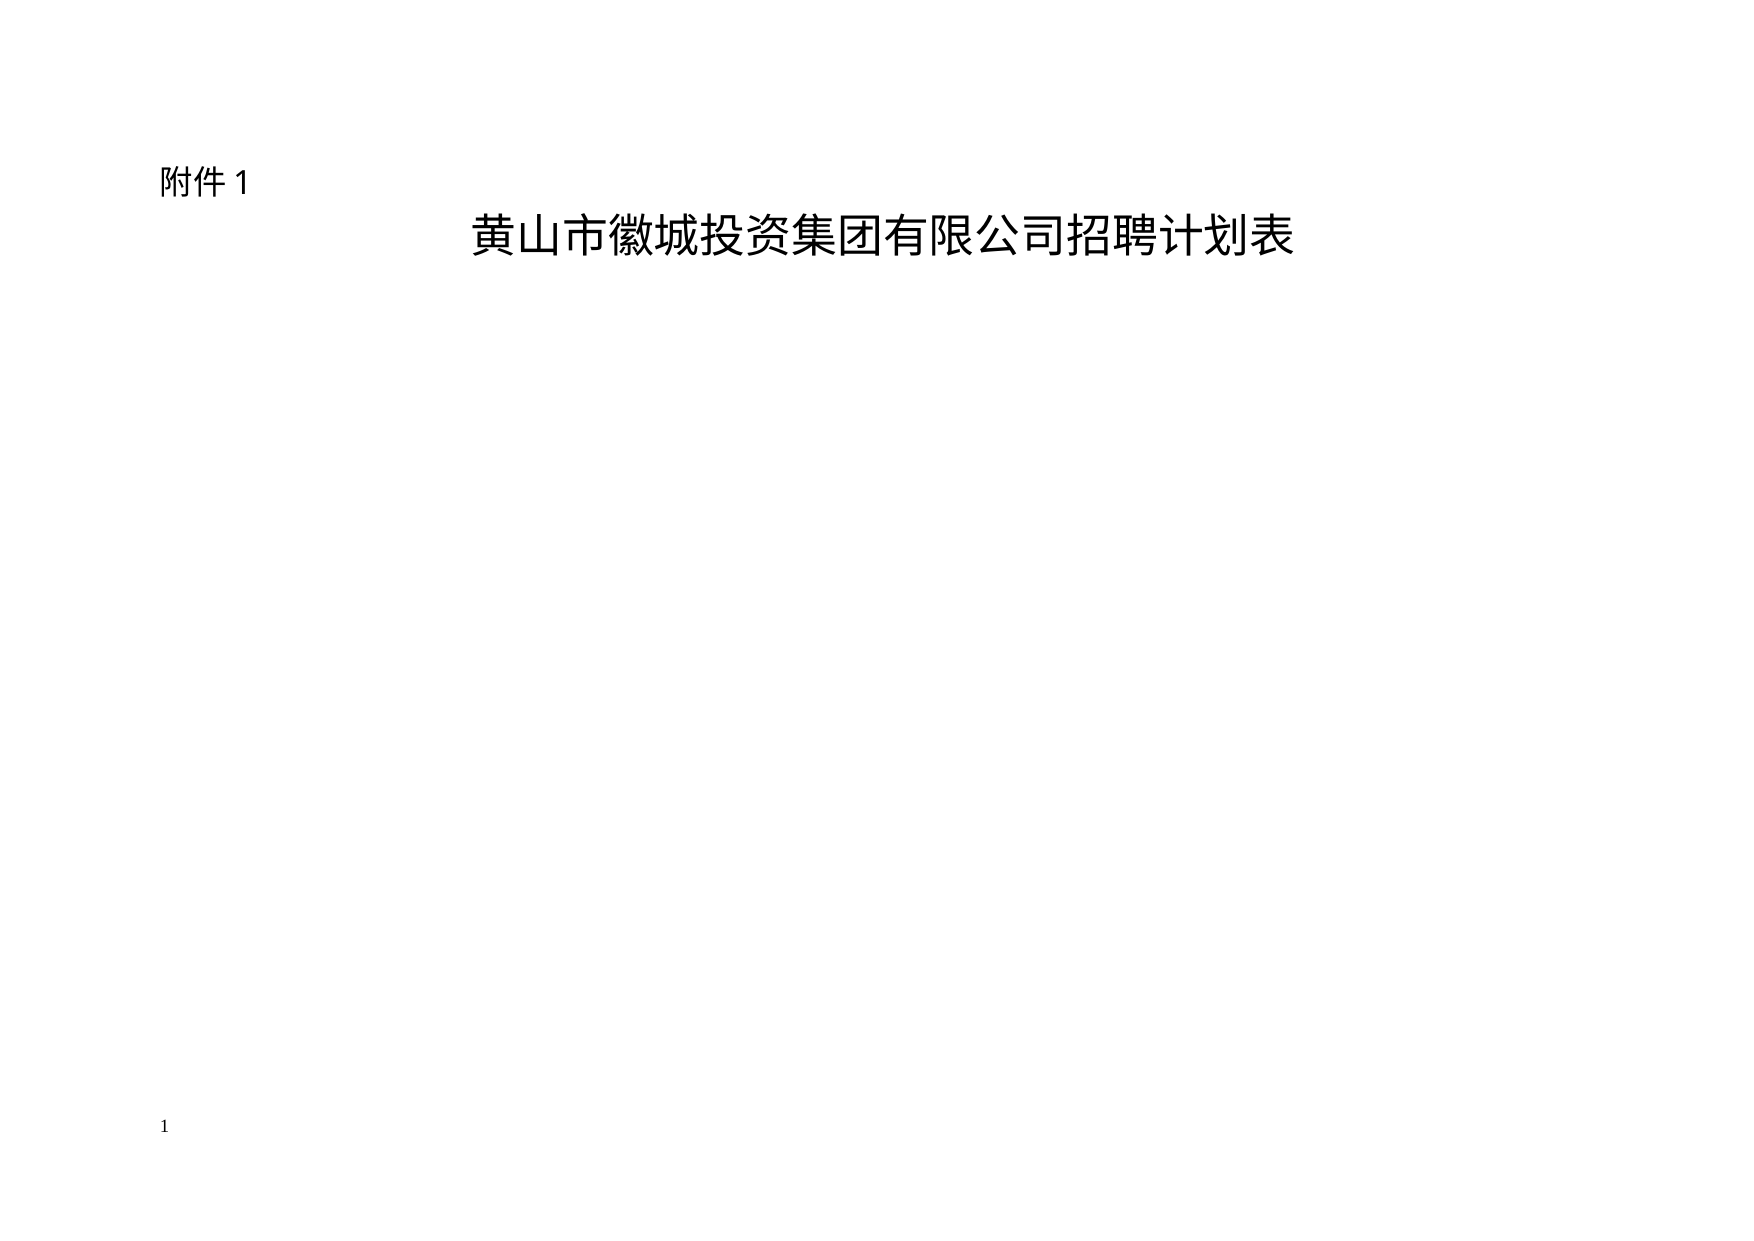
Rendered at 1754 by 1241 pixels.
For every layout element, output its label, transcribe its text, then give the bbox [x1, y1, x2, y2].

text 附件1 [159, 148, 1606, 206]
text 黄山市徽城投资集团有限公司招聘计划表 [159, 206, 1606, 264]
